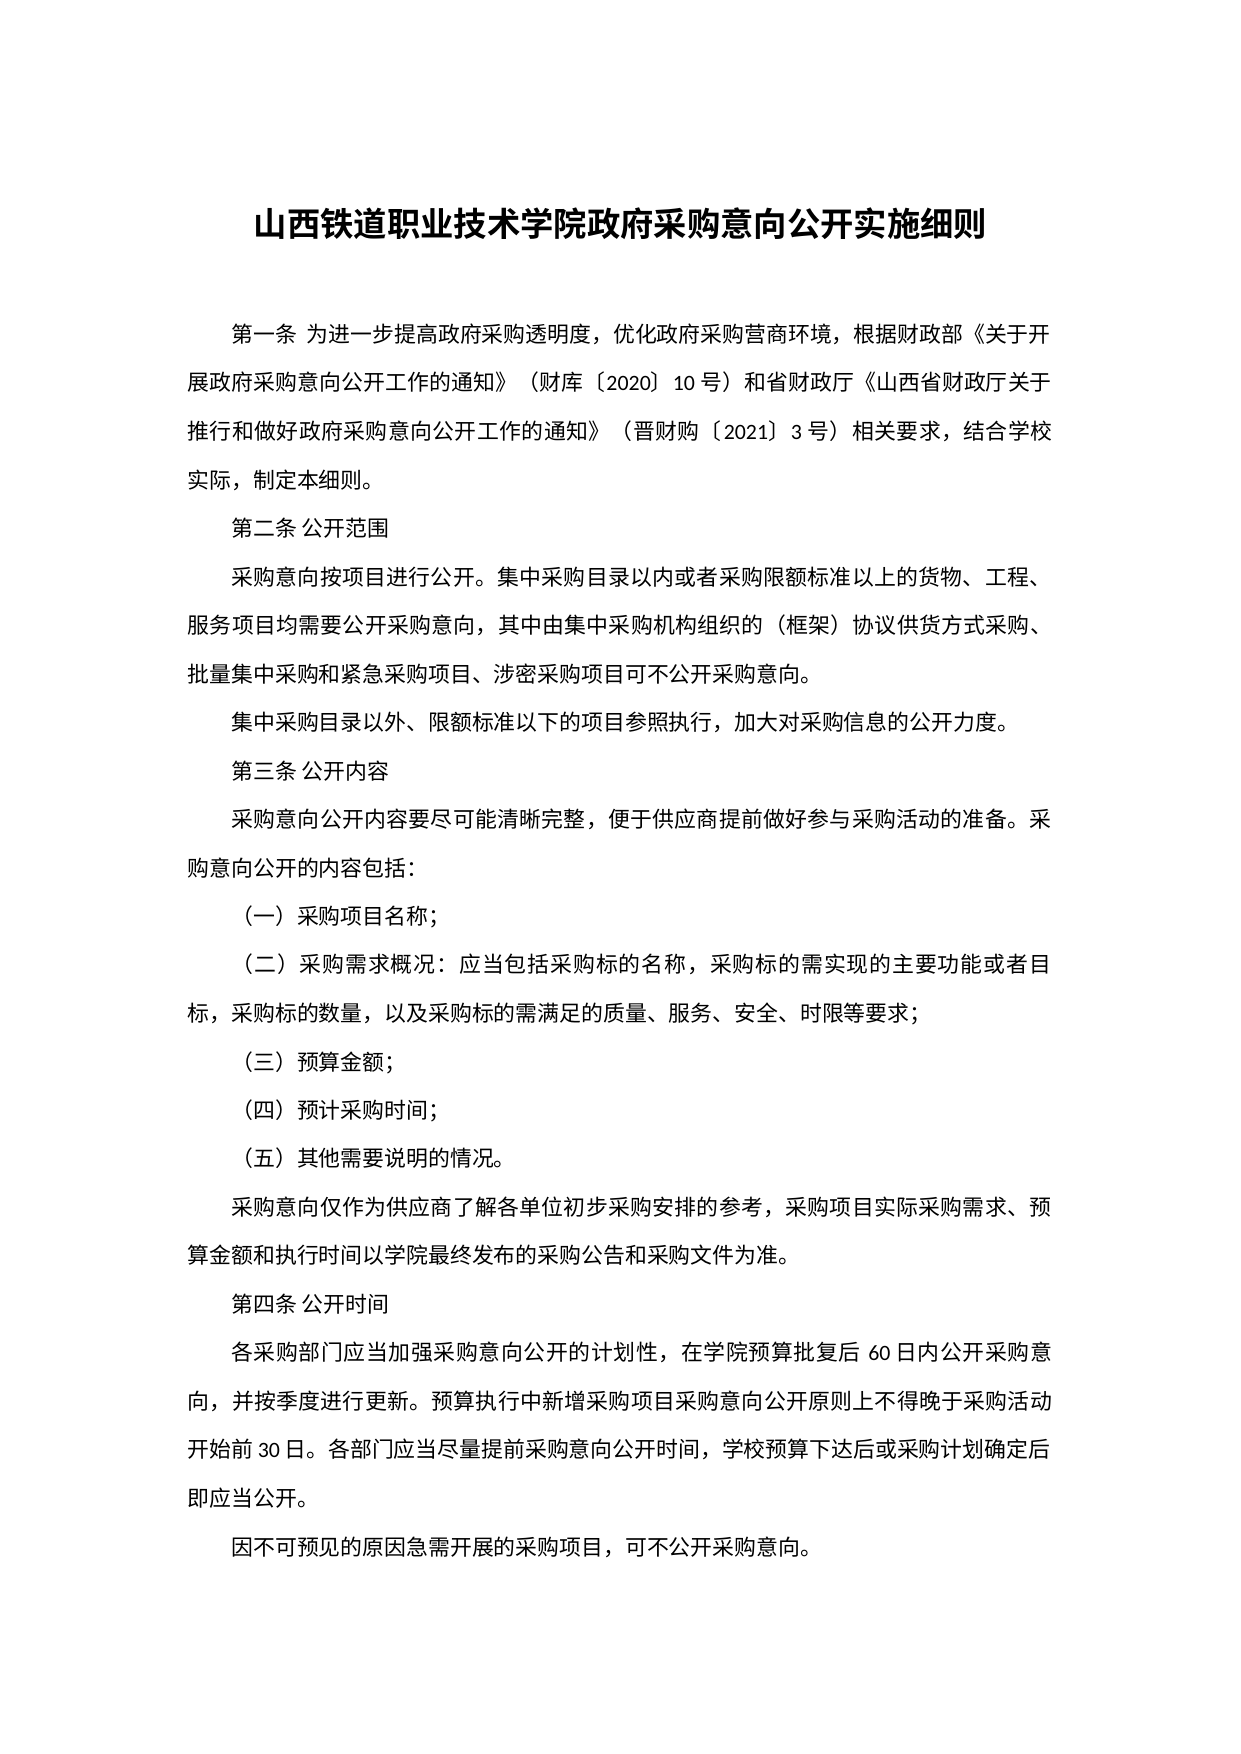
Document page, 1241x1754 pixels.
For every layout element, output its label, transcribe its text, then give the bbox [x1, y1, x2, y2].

text 采购意向公开内容要尽可能清晰完整，便于供应商提前做好参与采购活动的准备。采购意向公开的内容包括： [187, 802, 1053, 883]
text 第三条 公开内容 [187, 753, 1053, 786]
text 第二条 公开范围 [187, 511, 1053, 543]
text 采购意向仅作为供应商了解各单位初步采购安排的参考，采购项目实际采购需求、预算金额和执行时间以学院最终发布的采购公告和采购文件为准。 [187, 1189, 1053, 1270]
text （三）预算金额； [187, 1044, 1053, 1077]
text 采购意向按项目进行公开。集中采购目录以内或者采购限额标准以上的货物、工程、服务项目均需要公开采购意向，其中由集中采购机构组织的（框架）协议供货方式采购、批量集中采购和紧急采购项目、涉密采购项目可不公开采购意向。 [187, 559, 1053, 689]
text 第四条 公开时间 [187, 1286, 1053, 1319]
text 各采购部门应当加强采购意向公开的计划性，在学院预算批复后60日内公开采购意向，并按季度进行更新。预算执行中新增采购项目采购意向公开原则上不得晚于采购活动开始前30日。各部门应当尽量提前采购意向公开时间，学校预算下达后或采购计划确定后即应当公开。 [187, 1334, 1053, 1513]
text 因不可预见的原因急需开展的采购项目，可不公开采购意向。 [187, 1529, 1053, 1562]
text （五）其他需要说明的情况。 [187, 1141, 1053, 1173]
subtitle 山西铁道职业技术学院政府采购意向公开实施细则 [187, 189, 1053, 254]
text （一）采购项目名称； [187, 899, 1053, 931]
text （四）预计采购时间； [187, 1092, 1053, 1125]
text 第一条 为进一步提高政府采购透明度，优化政府采购营商环境，根据财政部《关于开展政府采购意向公开工作的通知》（财库〔2020〕10 号）和省财政厅《山西省财政厅关于推行和做好政府采购意向公开工作的通知》（晋财购〔2021〕3 号）相关要求，结合学校实际，制定本细则。 [187, 316, 1053, 495]
text 集中采购目录以外、限额标准以下的项目参照执行，加大对采购信息的公开力度。 [187, 705, 1053, 737]
text （二）采购需求概况：应当包括采购标的名称，采购标的需实现的主要功能或者目标，采购标的数量，以及采购标的需满足的质量、服务、安全、时限等要求； [187, 947, 1053, 1028]
